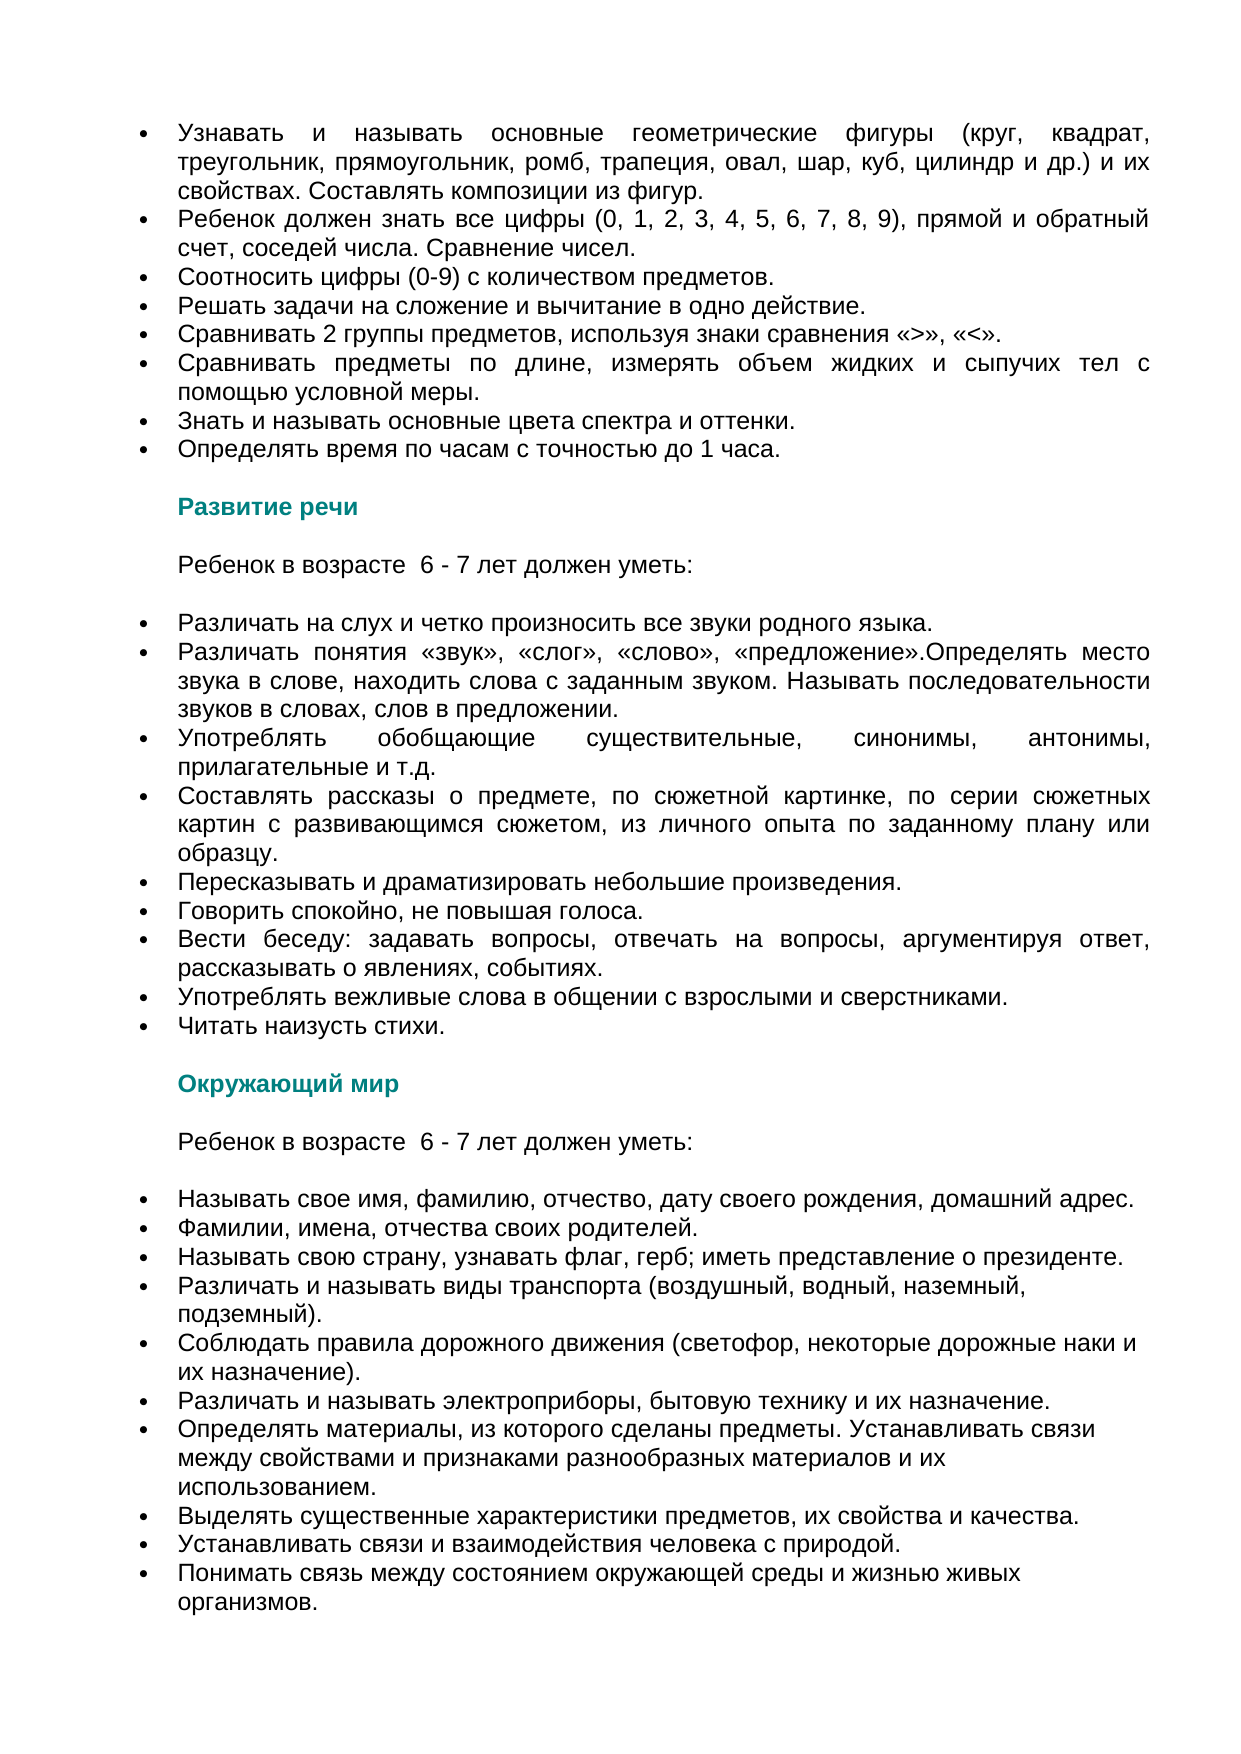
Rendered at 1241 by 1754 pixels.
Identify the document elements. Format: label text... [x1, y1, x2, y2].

list Знать и называть основные цвета спектра и оттенки. [140, 406, 1152, 434]
list Сравнивать предметы по длине, измерять объем жидких и сыпучих тел с помощью условной меры. [140, 348, 1152, 406]
text Ребенок в возрасте 6 - 7 лет должен уметь: [177, 1126, 1152, 1155]
list Различать на слух и четко произносить все звуки родного языка. [140, 608, 1152, 637]
list Ребенок должен знать все цифры (0, 1, 2, 3, 4, 5, 6, 7, 8, 9), прямой и обратный счет, соседей числа. Сравнение чисел. [140, 204, 1152, 262]
list Различать понятия «звук», «слог», «слово», «предложение».Определять место звука в слове, находить слова с заданным звуком. Называть последовательности звуков в словах, слов в предложении. [140, 637, 1152, 723]
list Называть свою страну, узнавать флаг, герб; иметь представление о президенте. [140, 1242, 1152, 1271]
list Употреблять обобщающие существительные, синонимы, антонимы, прилагательные и т.д. [140, 723, 1152, 781]
list Определять материалы, из которого сделаны предметы. Устанавливать связи между свойствами и признаками разнообразных материалов и их использованием. [140, 1414, 1152, 1501]
list Употреблять вежливые слова в общении с взрослыми и сверстниками. [140, 982, 1152, 1011]
list Различать и называть электроприборы, бытовую технику и их назначение. [140, 1386, 1152, 1414]
list Вести беседу: задавать вопросы, отвечать на вопросы, аргументируя ответ, рассказывать о явлениях, событиях. [140, 924, 1152, 982]
list Узнавать и называть основные геометрические фигуры (круг, квадрат, треугольник, прямоугольник, ромб, трапеция, овал, шар, куб, цилиндр и др.) и их свойствах. Составлять композиции из фигур. [140, 118, 1152, 204]
text Окружающий мир [177, 1068, 1152, 1097]
list Соотносить цифры (0-9) с количеством предметов. [140, 262, 1152, 291]
text Ребенок в возрасте 6 - 7 лет должен уметь: [177, 550, 1152, 579]
list Различать и называть виды транспорта (воздушный, водный, наземный, подземный). [140, 1271, 1152, 1328]
list Пересказывать и драматизировать небольшие произведения. [140, 867, 1152, 896]
list Сравнивать 2 группы предметов, используя знаки сравнения «>», «<». [140, 319, 1152, 348]
list Составлять рассказы о предмете, по сюжетной картинке, по серии сюжетных картин с развивающимся сюжетом, из личного опыта по заданному плану или образцу. [140, 781, 1152, 867]
list Читать наизусть стихи. [140, 1011, 1152, 1039]
list Говорить спокойно, не повышая голоса. [140, 896, 1152, 924]
list Называть свое имя, фамилию, отчество, дату своего рождения, домашний адрес. [140, 1184, 1152, 1213]
list Понимать связь между состоянием окружающей среды и жизнью живых организмов. [140, 1558, 1152, 1616]
list Решать задачи на сложение и вычитание в одно действие. [140, 291, 1152, 319]
list Соблюдать правила дорожного движения (светофор, некоторые дорожные наки и их назначение). [140, 1328, 1152, 1386]
list Фамилии, имена, отчества своих родителей. [140, 1213, 1152, 1242]
list Выделять существенные характеристики предметов, их свойства и качества. [140, 1501, 1152, 1529]
list Устанавливать связи и взаимодействия человека с природой. [140, 1529, 1152, 1558]
list Определять время по часам с точностью до 1 часа. [140, 434, 1152, 463]
text Развитие речи [177, 492, 1152, 521]
